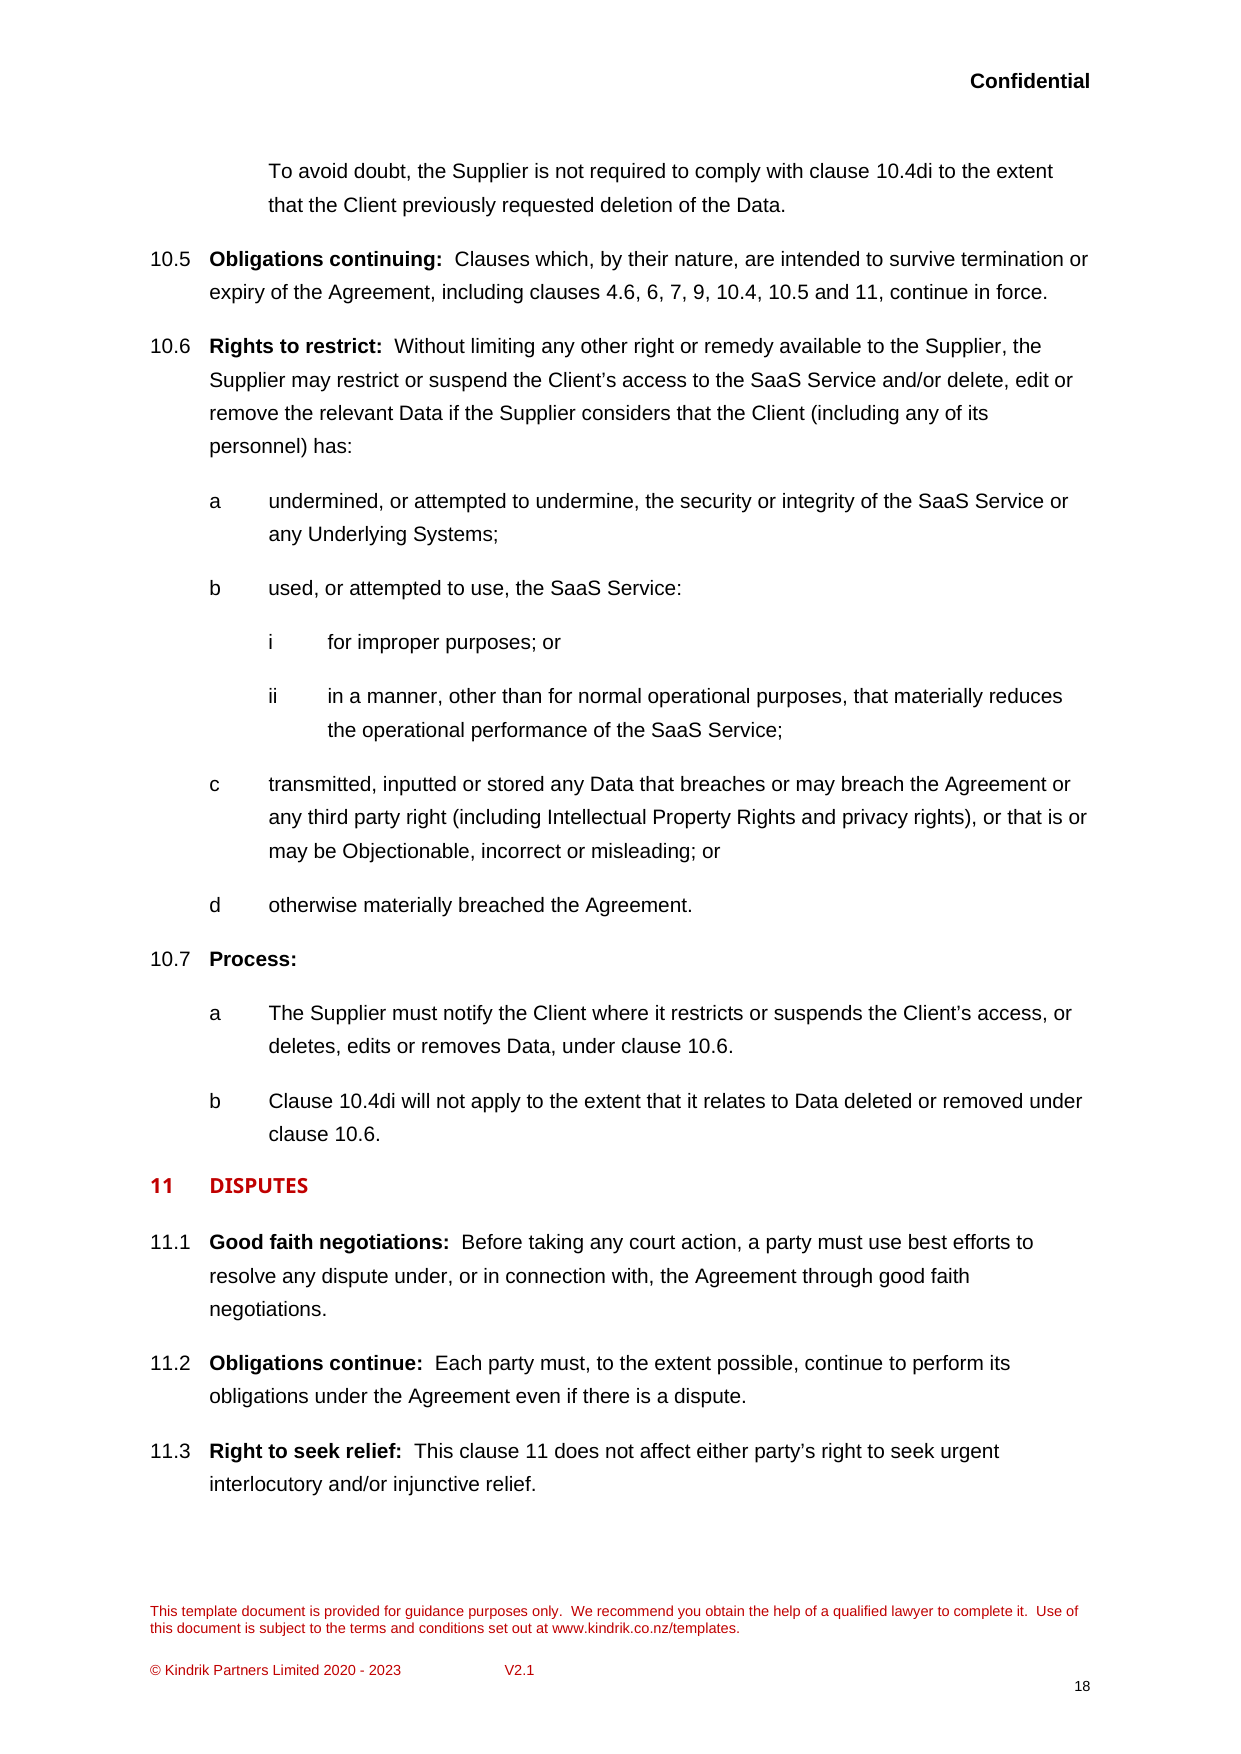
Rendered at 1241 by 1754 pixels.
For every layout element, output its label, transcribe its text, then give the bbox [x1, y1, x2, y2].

text Obligations continue: Each party must, to the extent possible, continue to perform its obligations under the Agreement even if there is a dispute. [150, 1342, 1090, 1408]
text undermined, or attempted to undermine, the security or integrity of the SaaS Service or any Underlying Systems; [209, 479, 1090, 546]
text for improper purposes; or [268, 621, 1090, 654]
text Obligations continuing: Clauses which, by their nature, are intended to survive termination or expiry of the Agreement, including clauses 4.6, 6, 7, 9, 10.4, 10.5 and 11, continue in force. [150, 237, 1090, 304]
text Process: [150, 937, 1090, 971]
text Clause 10.4di will not apply to the extent that it relates to Data deleted or removed under clause 10.6. [209, 1079, 1090, 1146]
text The Supplier must notify the Client where it restricts or suspends the Client’s access, or deletes, edits or removes Data, under clause 10.6. [209, 992, 1090, 1058]
text Rights to restrict: Without limiting any other right or remedy available to the Supplier, the Supplier may restrict or suspend the Client’s access to the SaaS Service and/or delete, edit or remove the relevant Data if the Supplier considers that the Client (including any of its personnel) has: [150, 325, 1090, 458]
list To avoid doubt, the Supplier is not required to comply with clause 10.4di to the extent that the Client previously requested deletion of the Data. [268, 150, 1090, 217]
text in a manner, other than for normal operational purposes, that materially reduces the operational performance of the SaaS Service; [268, 675, 1090, 742]
text DISPUTES [150, 1167, 1090, 1200]
text Right to seek relief: This clause 11 does not affect either party’s right to seek urgent interlocutory and/or injunctive relief. [150, 1429, 1090, 1496]
text Good faith negotiations: Before taking any court action, a party must use best efforts to resolve any dispute under, or in connection with, the Agreement through good faith negotiations. [150, 1221, 1090, 1321]
text used, or attempted to use, the SaaS Service: [209, 567, 1090, 600]
text transmitted, inputted or stored any Data that breaches or may breach the Agreement or any third party right (including Intellectual Property Rights and privacy rights), or that is or may be Objectionable, incorrect or misleading; or [209, 762, 1090, 862]
text otherwise materially breached the Agreement. [209, 883, 1090, 917]
